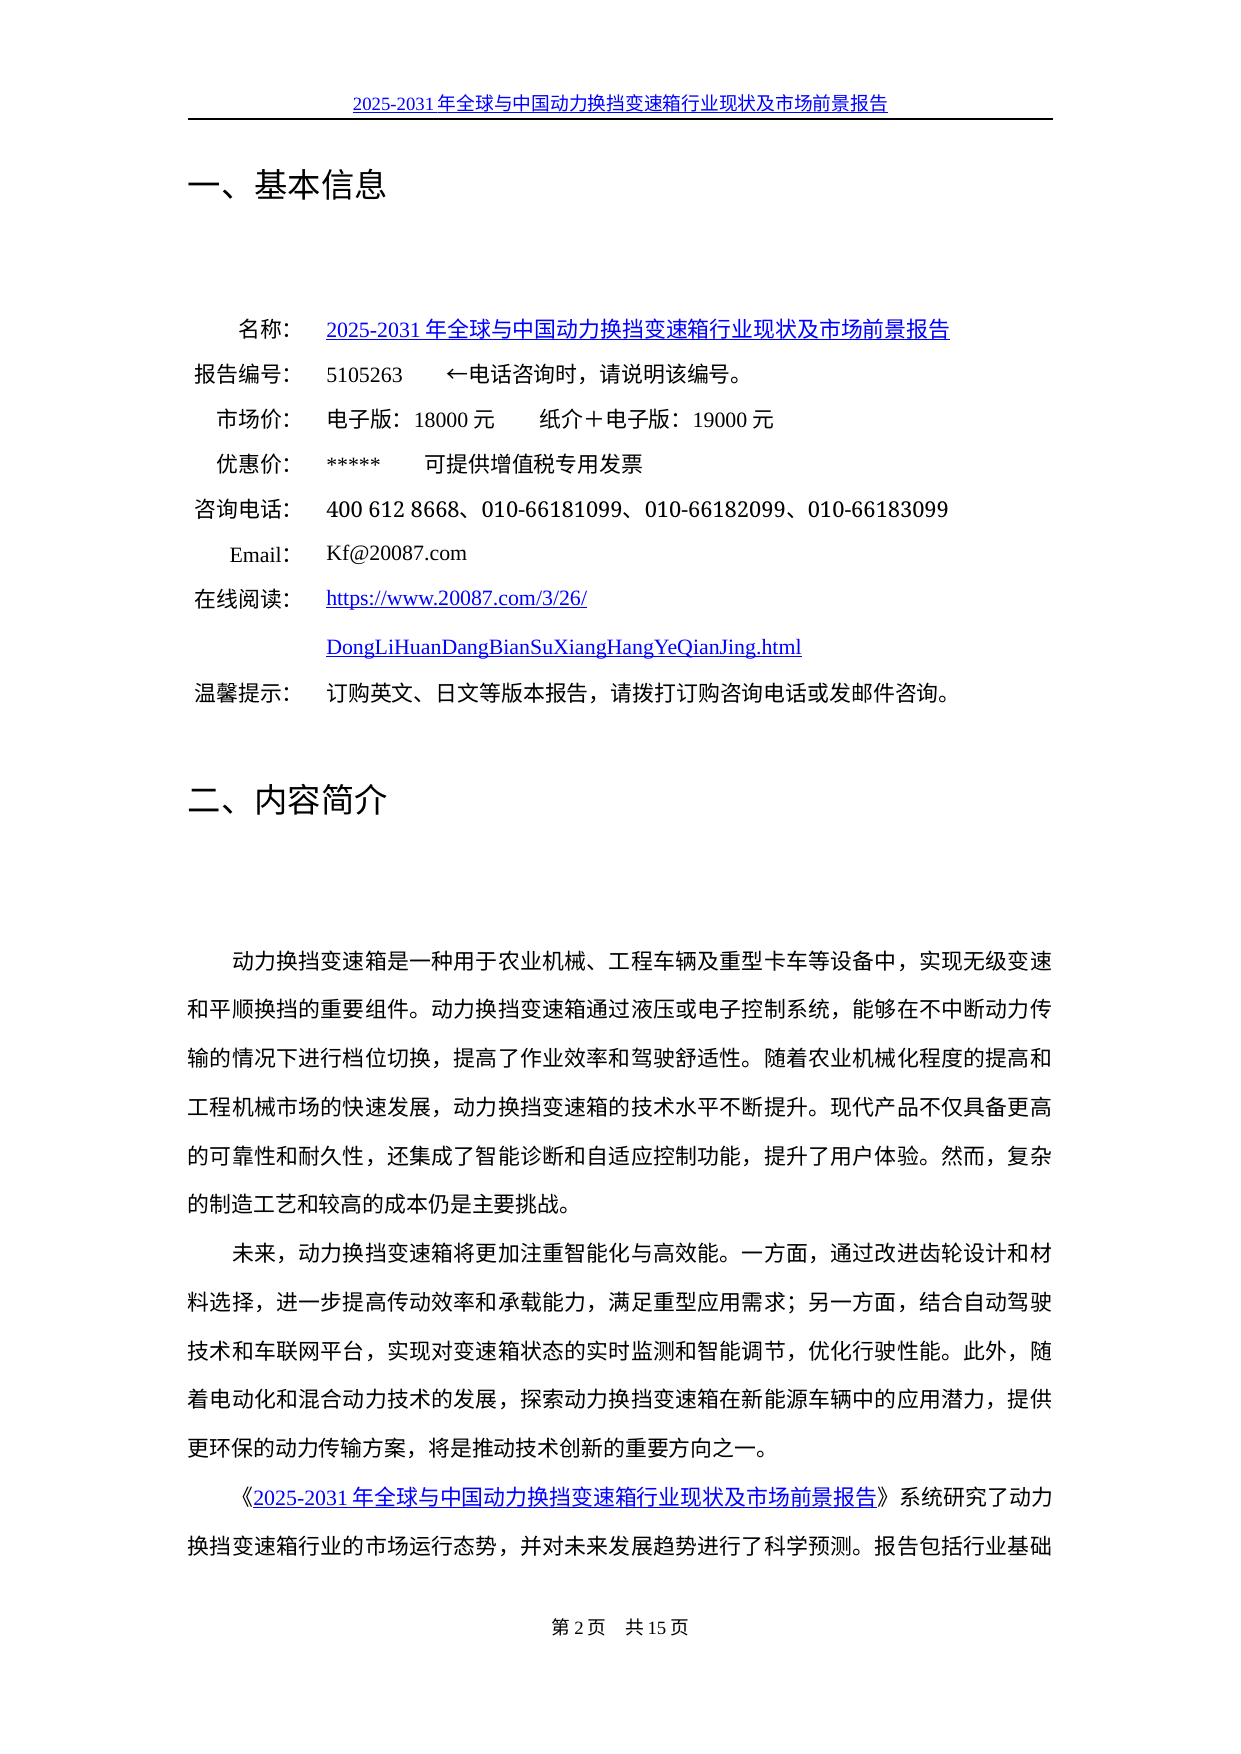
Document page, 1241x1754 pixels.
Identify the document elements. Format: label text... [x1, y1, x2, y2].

title 二、内容简介 [187, 766, 1053, 831]
table_cell 5105263 ←电话咨询时，请说明该编号。 [315, 357, 1073, 402]
table_cell 优惠价： [167, 447, 315, 492]
table_cell [315, 582, 1073, 675]
table_cell 订购英文、日文等版本报告，请拨打订购咨询电话或发邮件咨询。 [315, 675, 1073, 720]
table_cell 市场价： [167, 402, 315, 447]
table_cell 电子版：18000 元 纸介＋电子版：19000 元 [315, 402, 1073, 447]
table_cell 400 612 8668、010-66181099、010-66182099、010-66183099 [315, 492, 1073, 537]
table_cell Email： [167, 537, 315, 582]
table_cell 在线阅读： [167, 582, 315, 675]
table_header 2025-2031年全球与中国动力换挡变速箱行业现状及市场前景报告 [315, 312, 1073, 357]
table_cell 咨询电话： [167, 492, 315, 537]
table_cell Kf@20087.com [315, 537, 1073, 582]
table_cell 报告编号： [167, 357, 315, 402]
table_cell ***** 可提供增值税专用发票 [315, 447, 1073, 492]
title 一、基本信息 [187, 150, 1053, 215]
table_header 名称： [167, 312, 315, 357]
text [187, 943, 1053, 1561]
table_cell 温馨提示： [167, 675, 315, 720]
